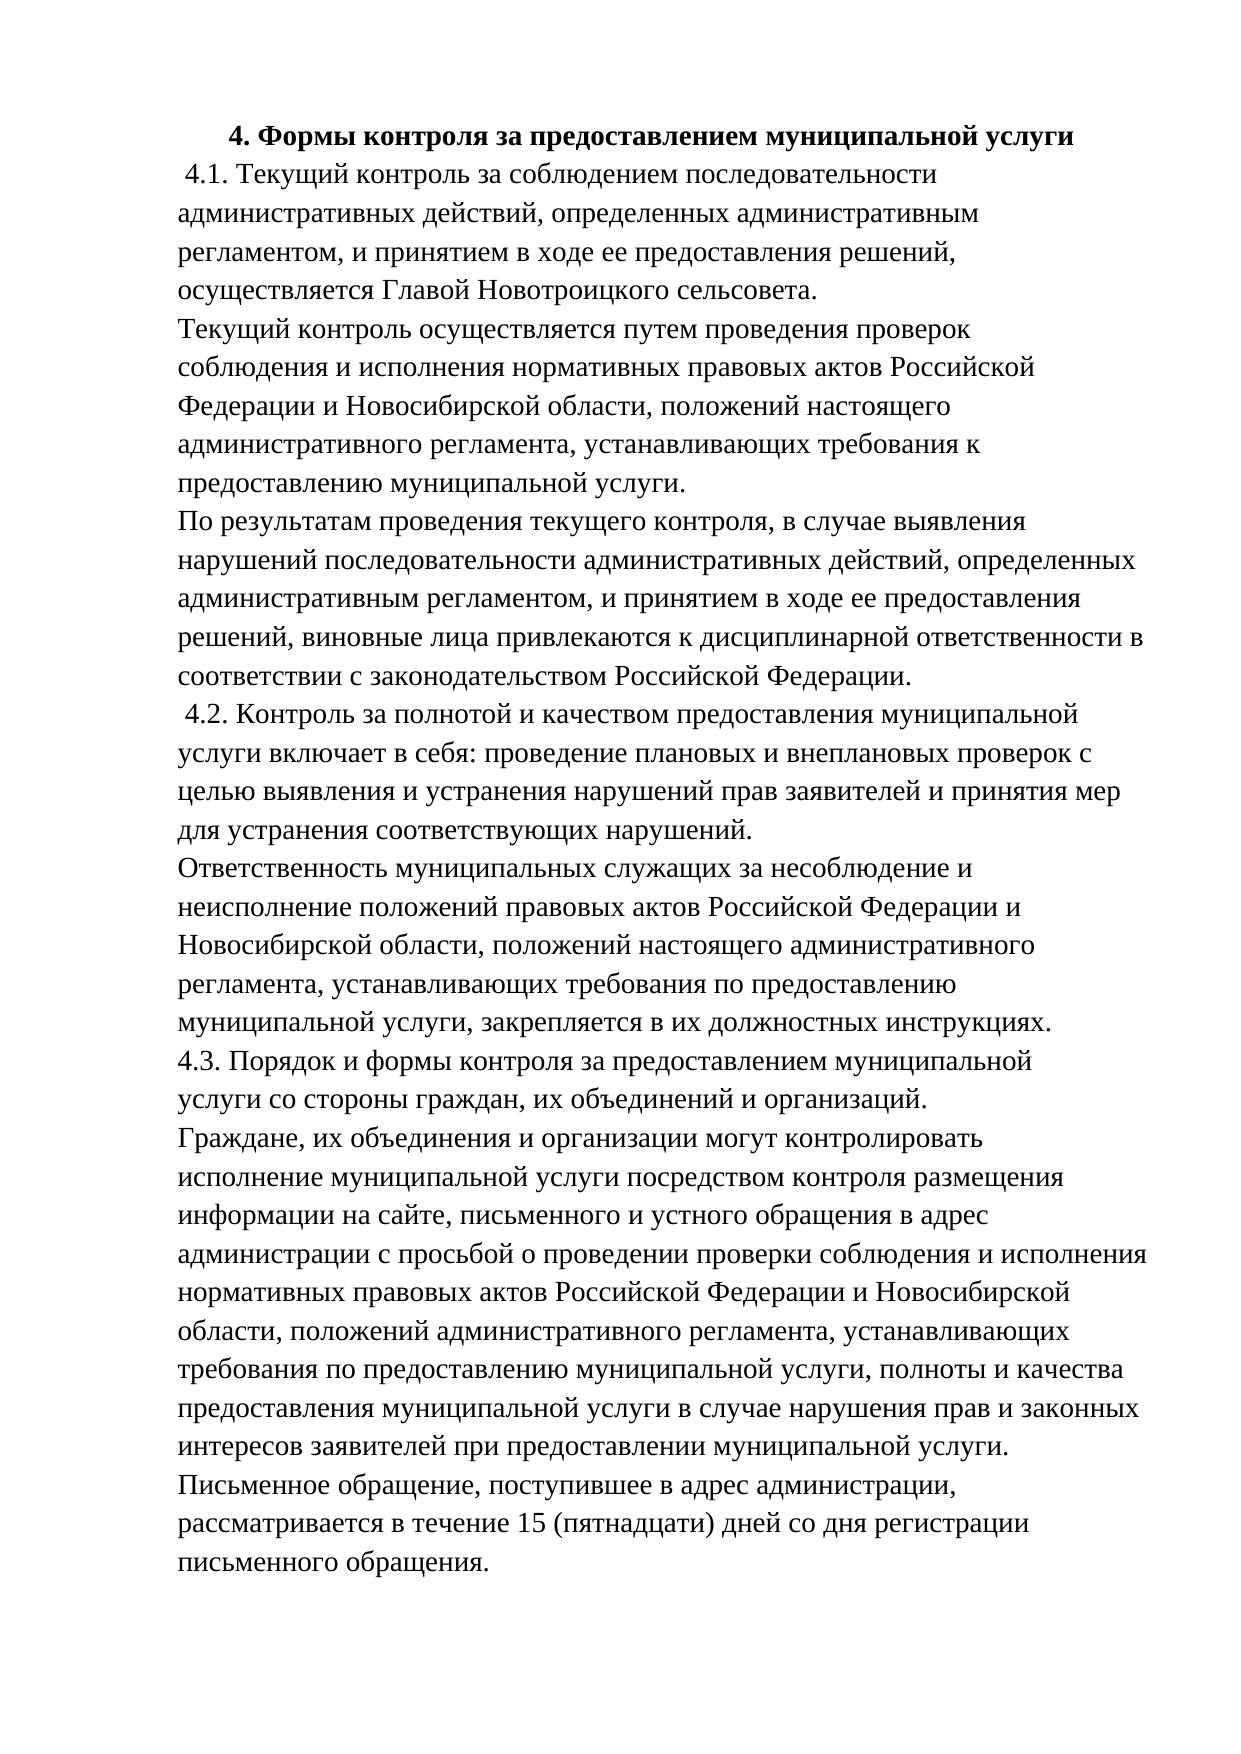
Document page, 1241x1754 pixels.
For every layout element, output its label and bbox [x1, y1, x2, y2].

text [177, 118, 1152, 1611]
